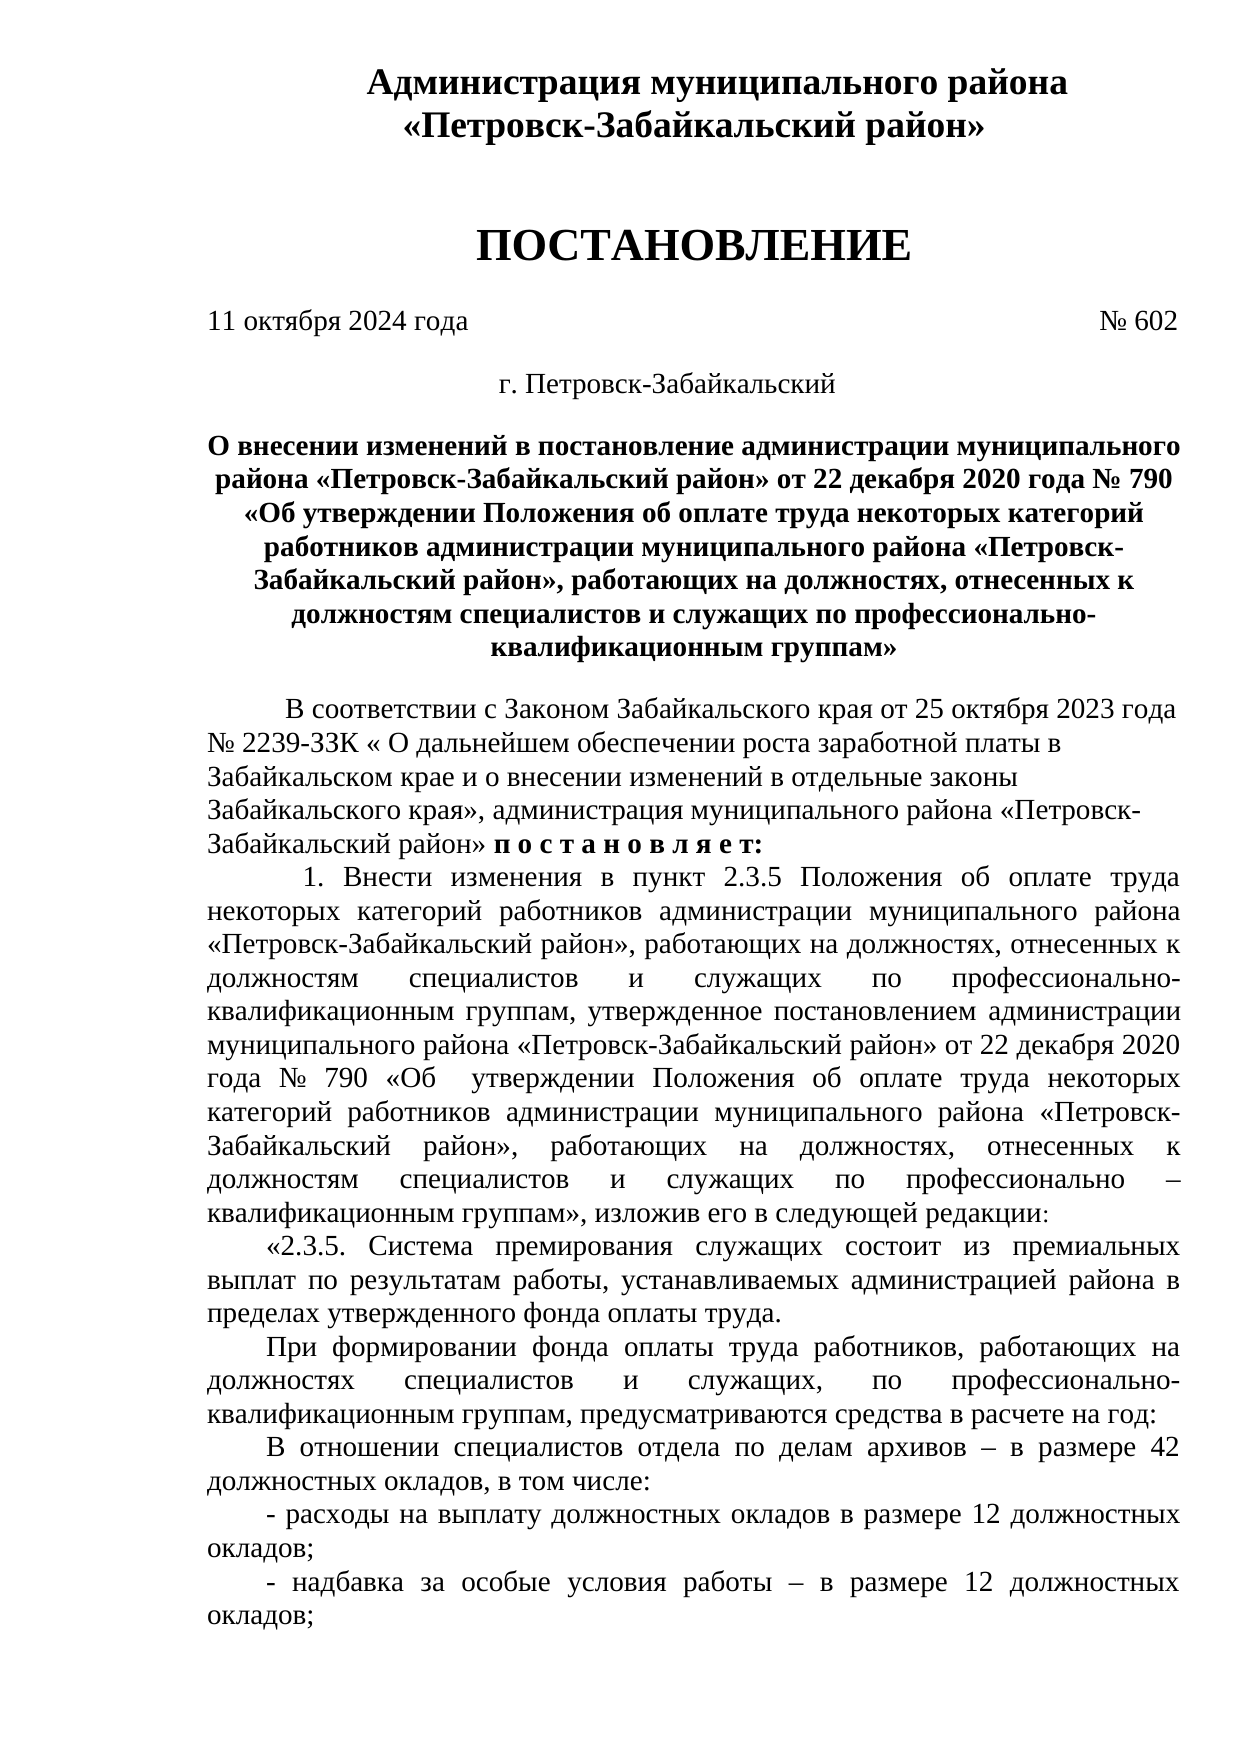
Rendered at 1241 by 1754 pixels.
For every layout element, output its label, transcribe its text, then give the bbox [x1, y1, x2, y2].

text 11 октября 2024 года № 602 [207, 303, 1181, 337]
text О внесении изменений в постановление администрации муниципального района «Петровск-Забайкальский район» от 22 декабря 2020 года № 790 «Об утверждении Положения об оплате труда некоторых категорий работников администрации муниципального района «Петровск-Забайкальский район», работающих на должностях, отнесенных к должностям специалистов и служащих по профессионально-квалификационным группам» [207, 428, 1181, 663]
text «Петровск-Забайкальский район» [207, 102, 1181, 145]
text Администрация муниципального района [207, 59, 1181, 102]
text При формировании фонда оплаты труда работников, работающих на должностях специалистов и служащих, по профессионально-квалификационным группам, предусматриваются средства в расчете на год: [207, 1329, 1181, 1429]
text - надбавка за особые условия работы – в размере 12 должностных окладов; [207, 1564, 1181, 1631]
text 1. Внести изменения в пункт 2.3.5 Положения об оплате труда некоторых категорий работников администрации муниципального района «Петровск-Забайкальский район», работающих на должностях, отнесенных к должностям специалистов и служащих по профессионально-квалификационным группам, утвержденное постановлением администрации муниципального района «Петровск-Забайкальский район» от 22 декабря 2020 года № 790 «Об утверждении Положения об оплате труда некоторых категорий работников администрации муниципального района «Петровск-Забайкальский район», работающих на должностях, отнесенных к должностям специалистов и служащих по профессионально – квалификационным группам», изложив его в следующей редакции: [207, 859, 1181, 1228]
text «2.3.5. Система премирования служащих состоит из премиальных выплат по результатам работы, устанавливаемых администрацией района в пределах утвержденного фонда оплаты труда. [207, 1228, 1181, 1329]
text г. Петровск-Забайкальский [207, 366, 1181, 399]
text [207, 1497, 1181, 1564]
text В соответствии с Законом Забайкальского края от 25 октября 2023 года № 2239-ЗЗК « О дальнейшем обеспечении роста заработной платы в Забайкальском крае и о внесении изменений в отдельные законы Забайкальского края», администрация муниципального района «Петровск-Забайкальский район» п о с т а н о в л я е т: [207, 692, 1181, 859]
text В отношении специалистов отдела по делам архивов – в размере 42 должностных окладов, в том числе: [207, 1429, 1181, 1497]
text ПОСТАНОВЛЕНИЕ [207, 217, 1181, 270]
